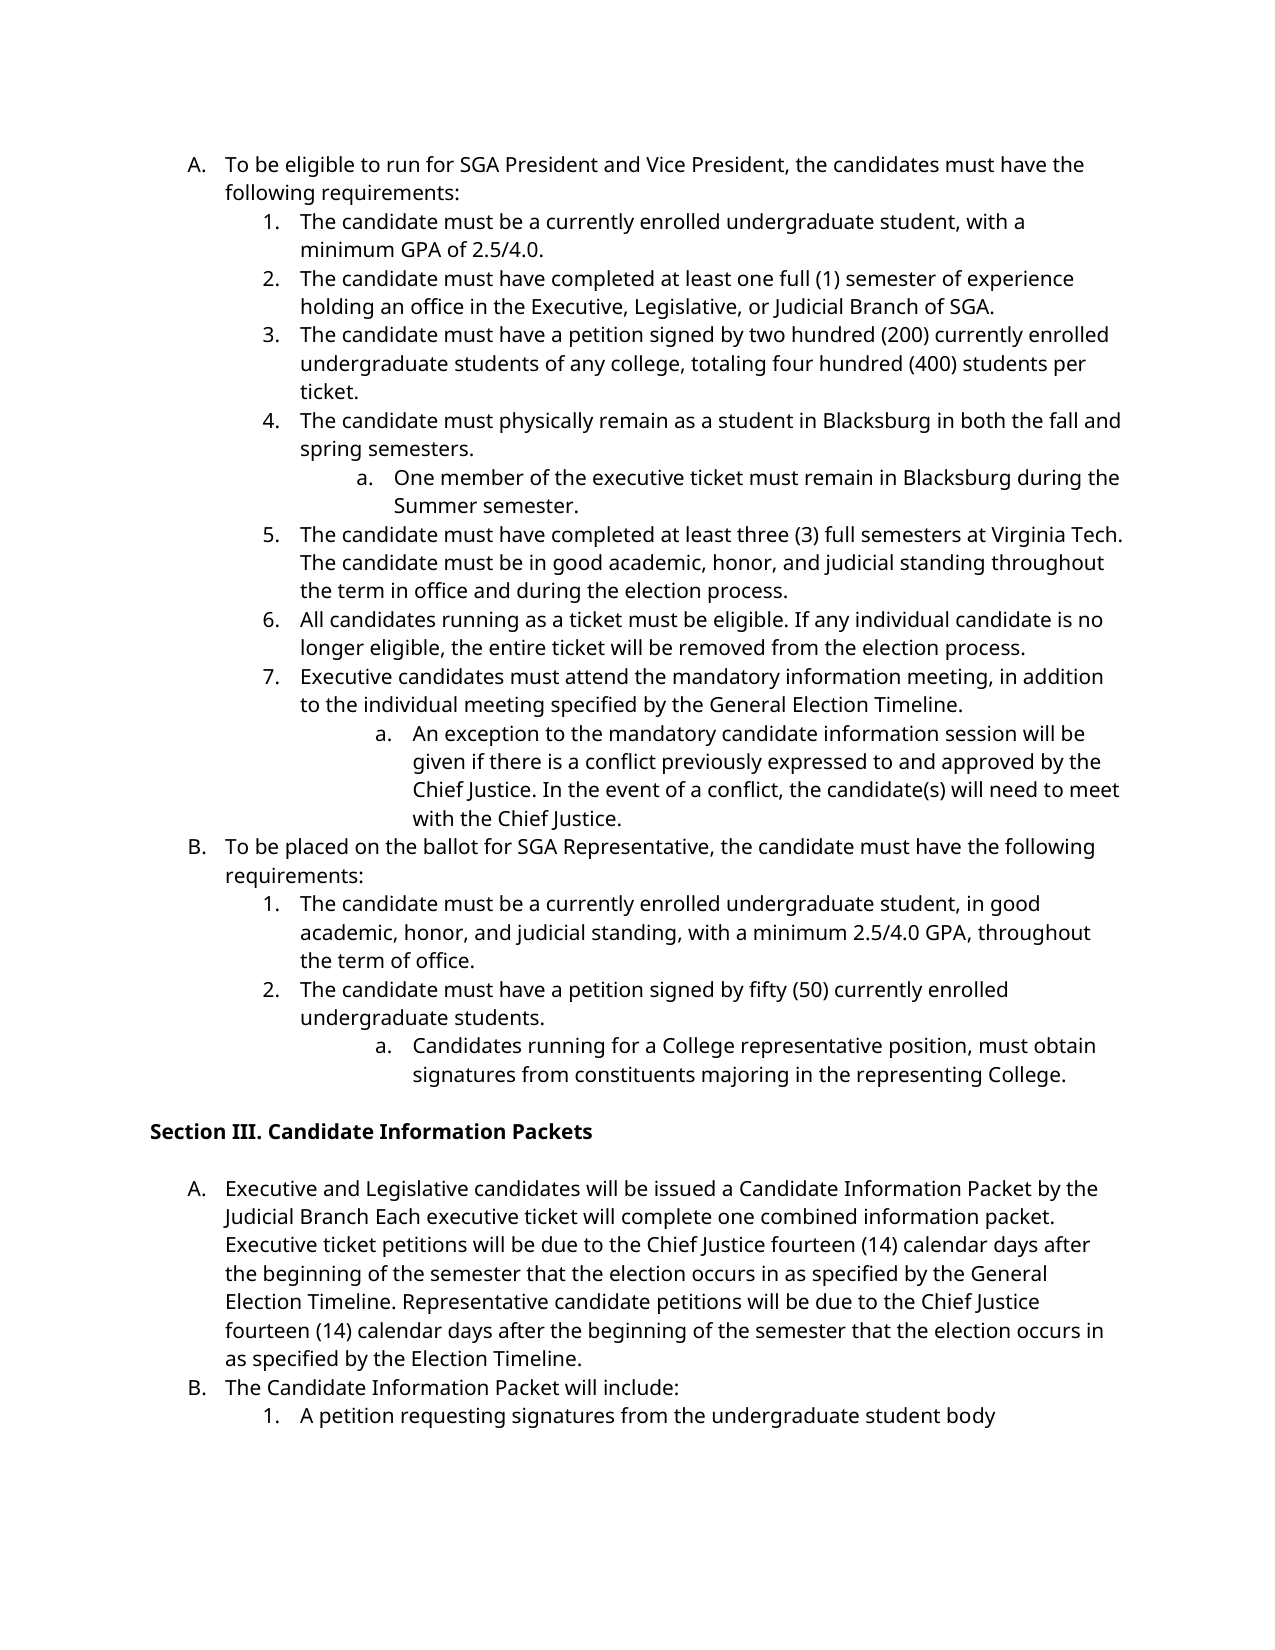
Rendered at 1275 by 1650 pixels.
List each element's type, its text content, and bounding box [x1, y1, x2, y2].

list Candidates running for a College representative position, must obtain signatures from constituents majoring in the representing College. [375, 1032, 1125, 1088]
list The candidate must be a currently enrolled undergraduate student, in good academic, honor, and judicial standing, with a minimum 2.5/4.0 GPA, throughout the term of office. [262, 889, 1125, 975]
list A petition requesting signatures from the undergraduate student body [262, 1401, 1125, 1430]
list The candidate must be a currently enrolled undergraduate student, with a minimum GPA of 2.5/4.0. [262, 207, 1125, 264]
list The candidate must have a petition signed by fifty (50) currently enrolled undergraduate students. [262, 975, 1125, 1032]
list Executive candidates must attend the mandatory information meeting, in addition to the individual meeting specified by the General Election Timeline. [262, 662, 1125, 719]
list The candidate must have completed at least one full (1) semester of experience holding an office in the Executive, Legislative, or Judicial Branch of SGA. [262, 264, 1125, 321]
list To be placed on the ballot for SGA Representative, the candidate must have the following requirements: [187, 832, 1125, 889]
list The candidate must have completed at least three (3) full semesters at Virginia Tech. The candidate must be in good academic, honor, and judicial standing throughout the term in office and during the election process. [262, 520, 1125, 605]
list All candidates running as a ticket must be eligible. If any individual candidate is no longer eligible, the entire ticket will be removed from the election process. [262, 605, 1125, 662]
list Candidate Information Packets [150, 1117, 1125, 1145]
list The candidate must physically remain as a student in Blacksburg in both the fall and spring semesters. [262, 406, 1125, 463]
list One member of the executive ticket must remain in Blacksburg during the Summer semester. [356, 463, 1125, 520]
list The Candidate Information Packet will include: [187, 1373, 1125, 1401]
list An exception to the mandatory candidate information session will be given if there is a conflict previously expressed to and approved by the Chief Justice. In the event of a conflict, the candidate(s) will need to meet with the Chief Justice. [375, 719, 1125, 832]
list Executive and Legislative candidates will be issued a Candidate Information Packet by the Judicial Branch Each executive ticket will complete one combined information packet. Executive ticket petitions will be due to the Chief Justice fourteen (14) calendar days after the beginning of the semester that the election occurs in as specified by the General Election Timeline. Representative candidate petitions will be due to the Chief Justice fourteen (14) calendar days after the beginning of the semester that the election occurs in as specified by the Election Timeline. [187, 1174, 1125, 1373]
list To be eligible to run for SGA President and Vice President, the candidates must have the following requirements: [187, 150, 1125, 207]
list The candidate must have a petition signed by two hundred (200) currently enrolled undergraduate students of any college, totaling four hundred (400) students per ticket. [262, 321, 1125, 406]
